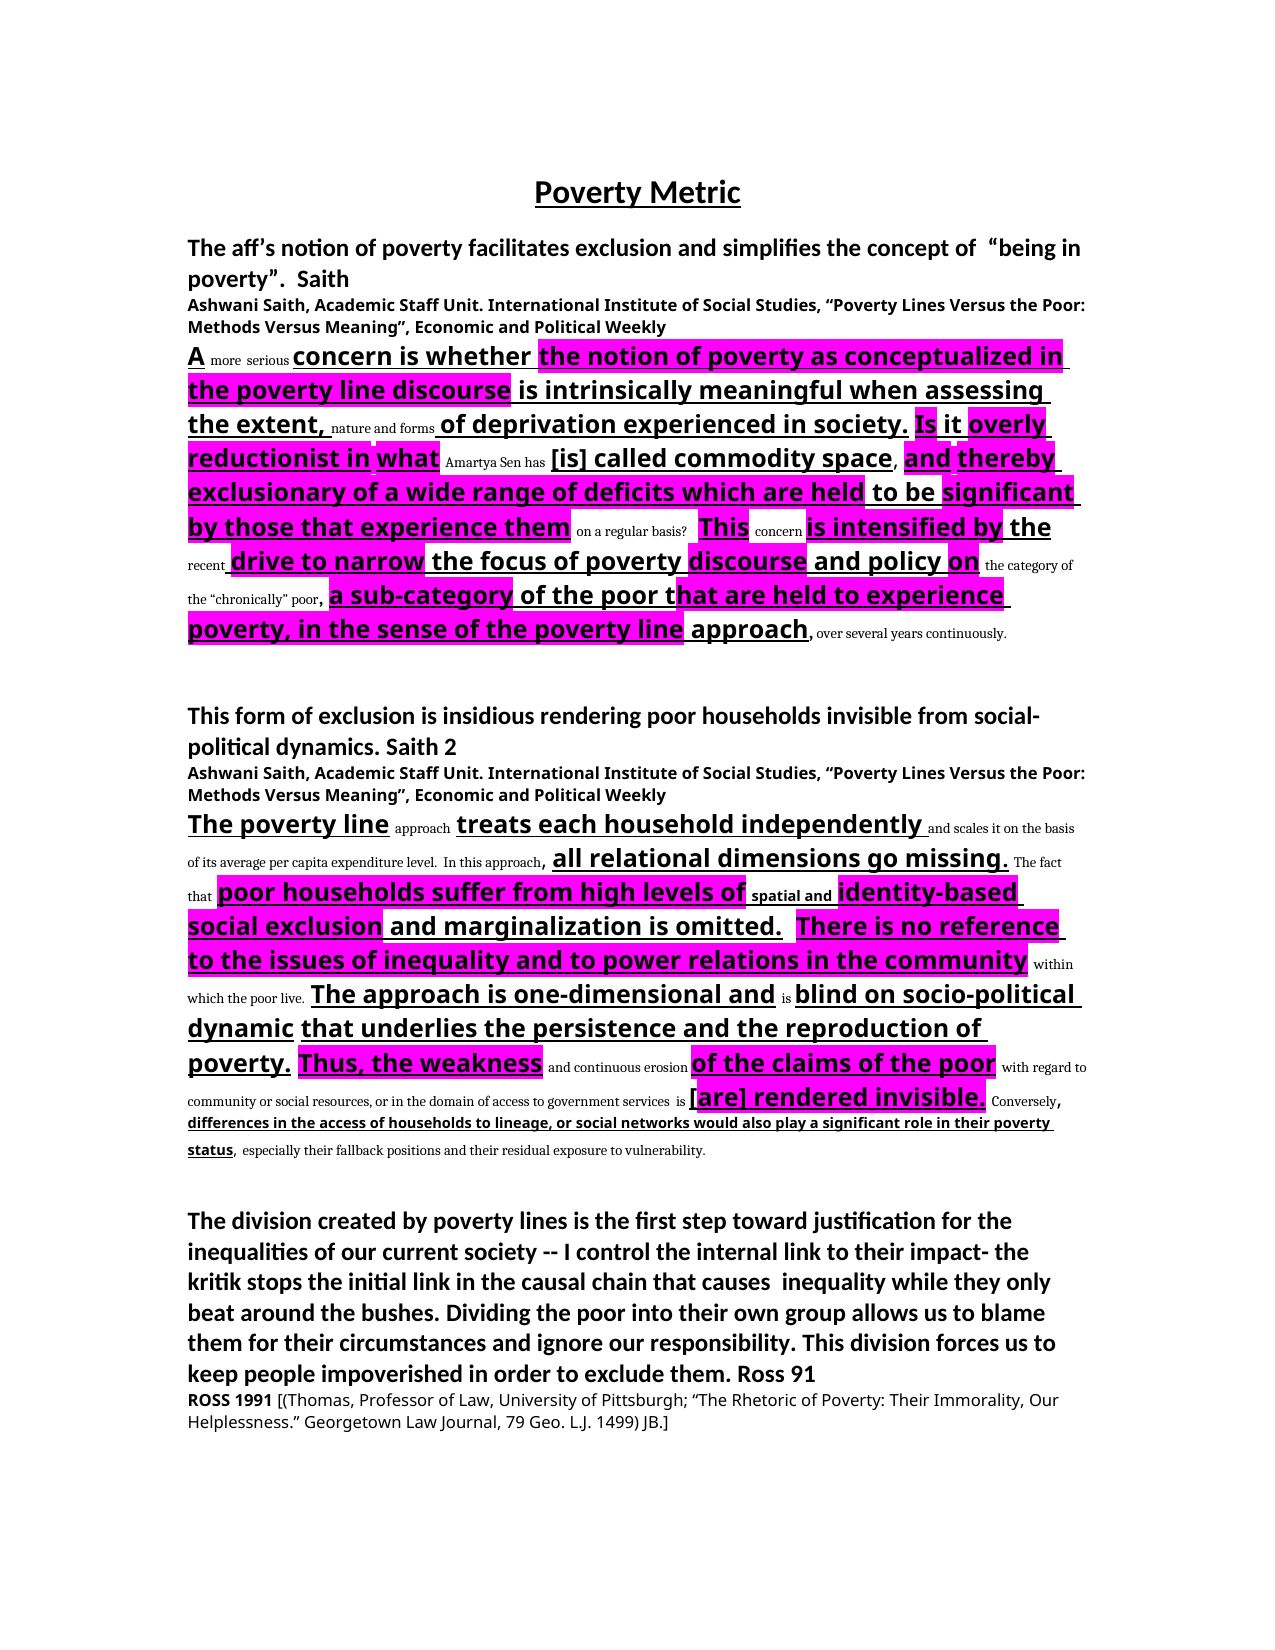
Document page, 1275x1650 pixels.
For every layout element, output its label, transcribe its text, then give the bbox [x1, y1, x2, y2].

text Ashwani Saith, Academic Staff Unit. International Institute of Social Studies, “Poverty Lines Versus the Poor: Methods Versus Meaning”, Economic and Political Weekly [187, 293, 1087, 339]
subtitle The division created by poverty lines is the first step toward justification for the inequalities of our current society -- I control the internal link to their impact- the kritik stops the initial link in the causal chain that causes inequality while they only beat around the bushes. Dividing the poor into their own group allows us to blame them for their circumstances and ignore our responsibility. This division forces us to keep people impoverished in order to exclude them. Ross 91 [187, 1205, 1087, 1388]
subtitle Poverty Metric [187, 171, 1087, 212]
subtitle The aff’s notion of poverty facilitates exclusion and simplifies the concept of “being in poverty”. Saith [187, 232, 1087, 293]
text A more serious concern is whether the notion of poverty as conceptualized in the poverty line discourse is intrinsically meaningful when assessing the extent, nature and forms of deprivation experienced in society. Is it overly reductionist in what Amartya Sen has [is] called commodity space, and thereby exclusionary of a wide range of deficits which are held to be significant by those that experience them on a regular basis? This concern is intensified by the recent drive to narrow the focus of poverty discourse and policy on the category of the “chronically” poor, a sub-category of the poor that are held to experience poverty, in the sense of the poverty line approach, over several years continuously. [187, 339, 1087, 645]
subtitle This form of exclusion is insidious rendering poor households invisible from social-political dynamics. Saith 2 [187, 700, 1087, 761]
text The poverty line approach treats each household independently and scales it on the basis of its average per capita expenditure level. In this approach, all relational dimensions go missing. The fact that poor households suffer from high levels of spatial and identity-based social exclusion and marginalization is omitted. There is no reference to the issues of inequality and to power relations in the community within which the poor live. The approach is one-dimensional and is blind on socio-political dynamic that underlies the persistence and the reproduction of poverty. Thus, the weakness and continuous erosion of the claims of the poor with regard to community or social resources, or in the domain of access to government services is [are] rendered invisible. Conversely, differences in the access of households to lineage, or social networks would also play a signiﬁcant role in their poverty status, especially their fallback positions and their residual exposure to vulnerability. [187, 807, 1087, 1162]
text ROSS 1991 [(Thomas, Professor of Law, University of Pittsburgh; “The Rhetoric of Poverty: Their Immorality, Our Helplessness.” Georgetown Law Journal, 79 Geo. L.J. 1499) JB.] [187, 1388, 1087, 1434]
text Ashwani Saith, Academic Staff Unit. International Institute of Social Studies, “Poverty Lines Versus the Poor: Methods Versus Meaning”, Economic and Political Weekly [187, 761, 1087, 807]
